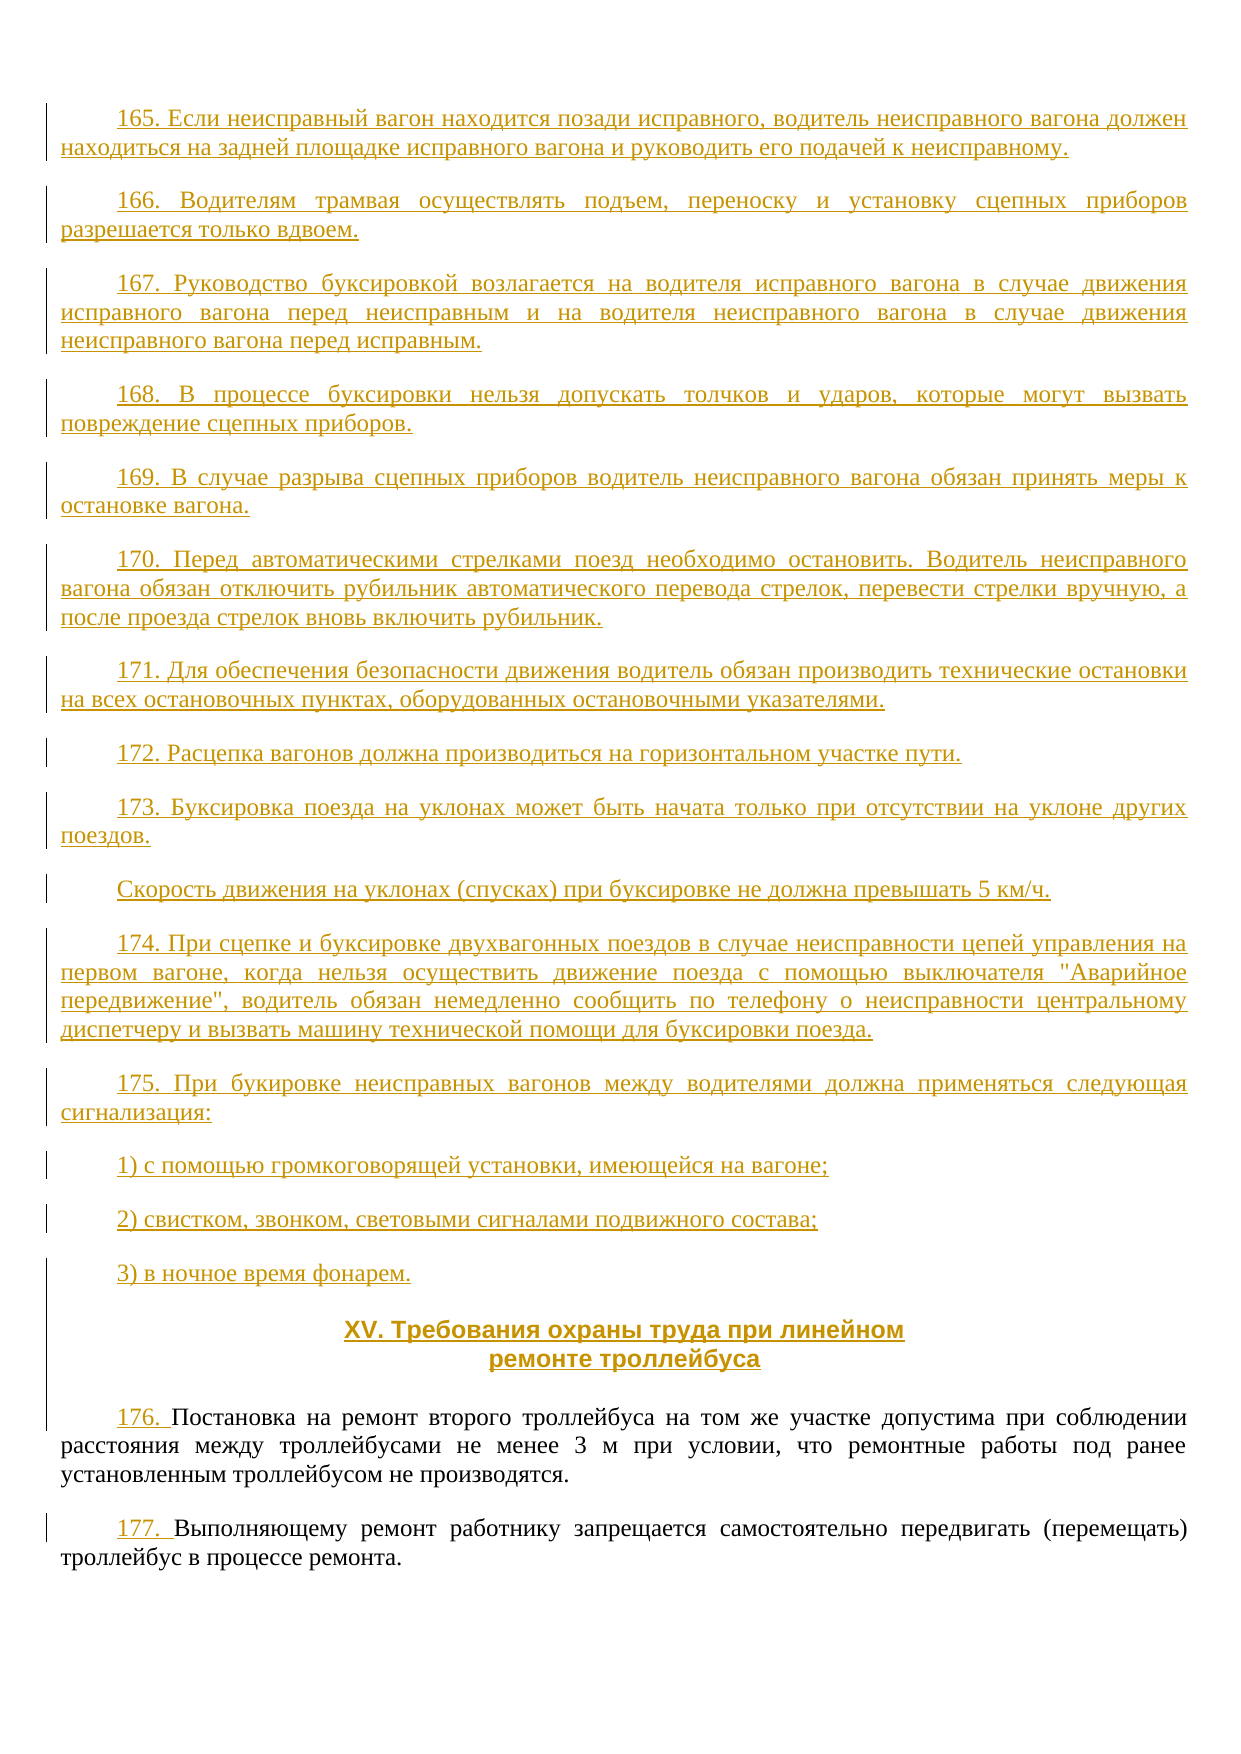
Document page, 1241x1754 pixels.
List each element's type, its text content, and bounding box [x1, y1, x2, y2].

text Постановка на ремонт второго троллейбуса на том же участке допустима при соблюдении расстояния между троллейбусами не менее 3 м при условии, что ремонтные работы под ранее установленным троллейбусом не производятся. [60, 1402, 1188, 1488]
text Выполняющему ремонт работнику запрещается самостоятельно передвигать (перемещать) троллейбус в процессе ремонта. [60, 1513, 1188, 1571]
